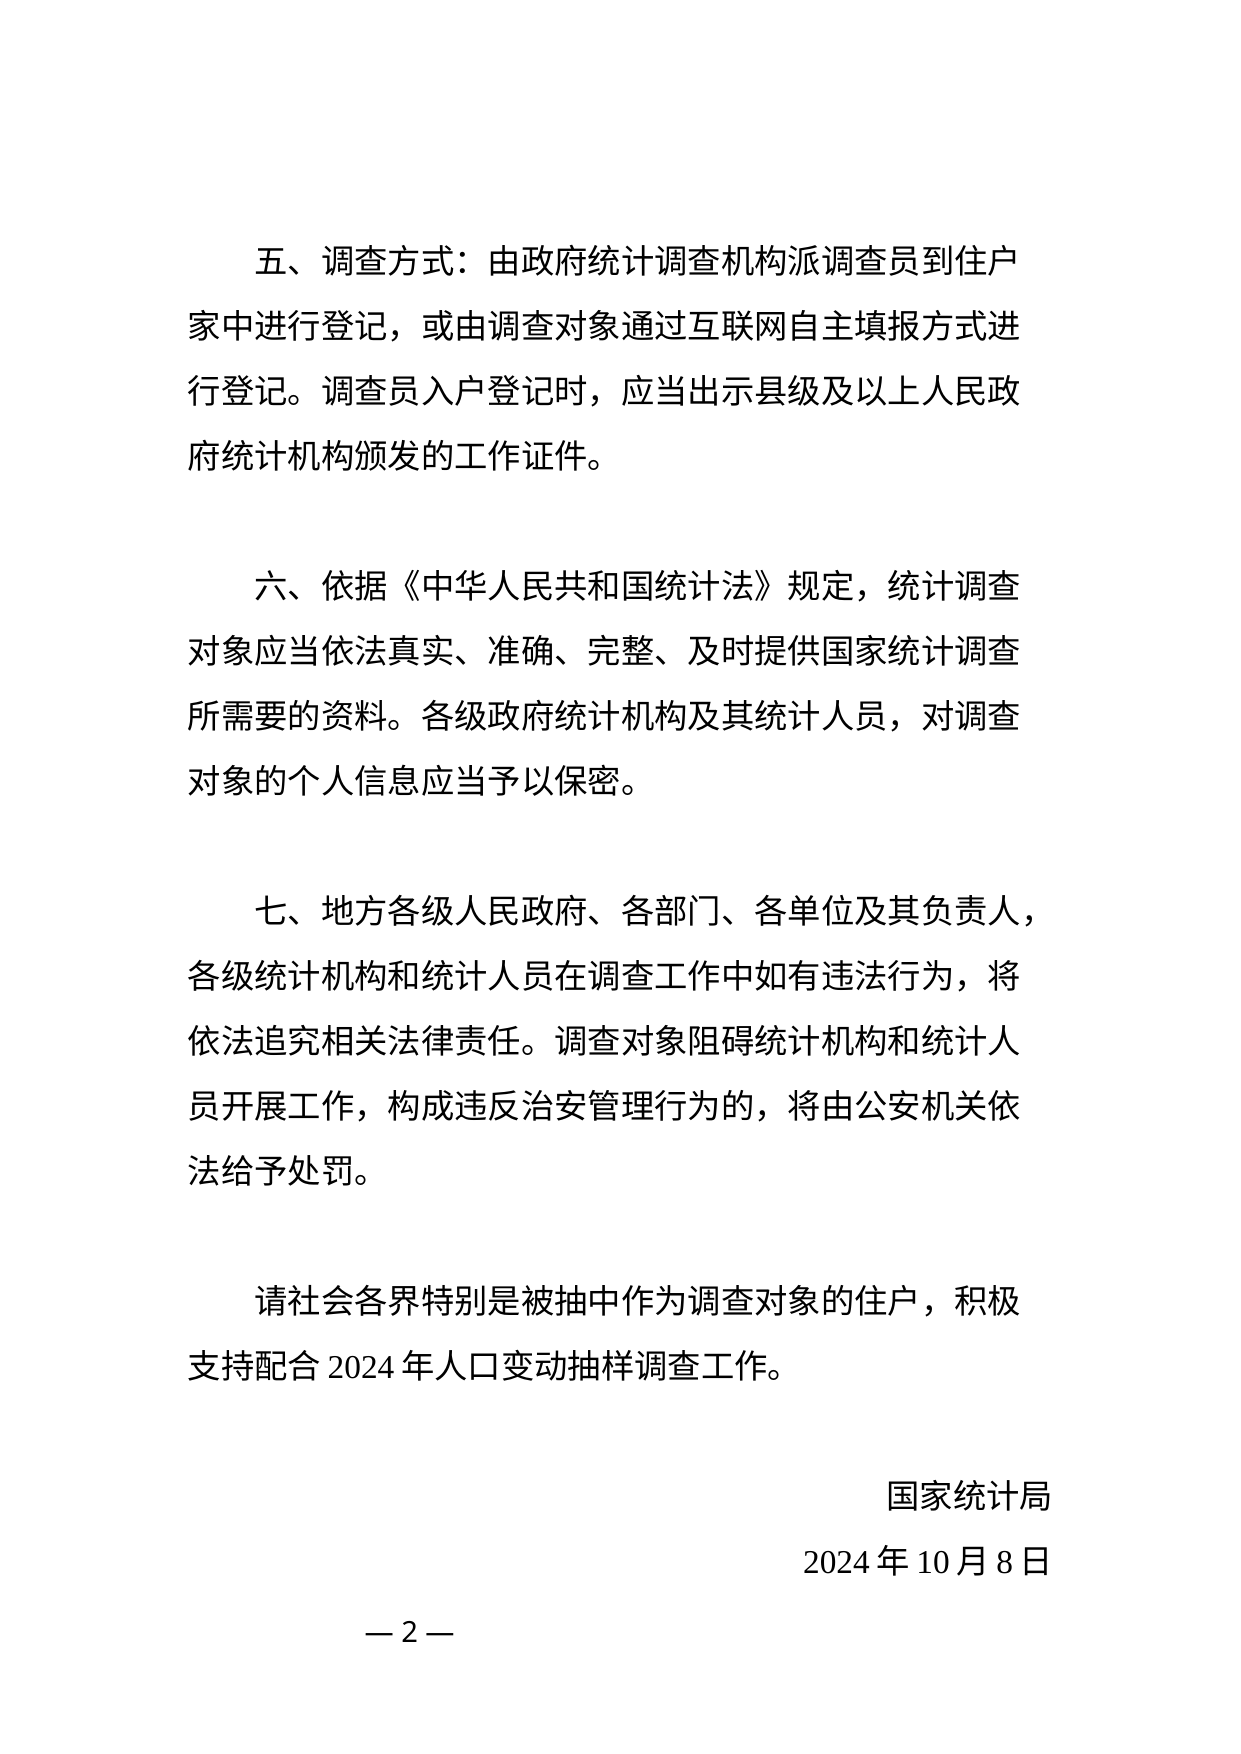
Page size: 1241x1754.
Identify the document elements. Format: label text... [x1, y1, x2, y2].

text 七、地方各级人民政府、各部门、各单位及其负责人，各级统计机构和统计人员在调查工作中如有违法行为，将依法追究相关法律责任。调查对象阻碍统计机构和统计人员开展工作，构成违反治安管理行为的，将由公安机关依法给予处罚。 [187, 877, 1053, 1202]
text 六、依据《中华人民共和国统计法》规定，统计调查对象应当依法真实、准确、完整、及时提供国家统计调查所需要的资料。各级政府统计机构及其统计人员，对调查对象的个人信息应当予以保密。 [187, 552, 1053, 812]
text 五、调查方式：由政府统计调查机构派调查员到住户家中进行登记，或由调查对象通过互联网自主填报方式进行登记。调查员入户登记时，应当出示县级及以上人民政府统计机构颁发的工作证件。 [187, 227, 1053, 487]
text 2024年10月8日 [187, 1527, 1053, 1592]
text 国家统计局 [187, 1462, 1053, 1527]
text 请社会各界特别是被抽中作为调查对象的住户，积极支持配合2024年人口变动抽样调查工作。 [187, 1267, 1053, 1397]
